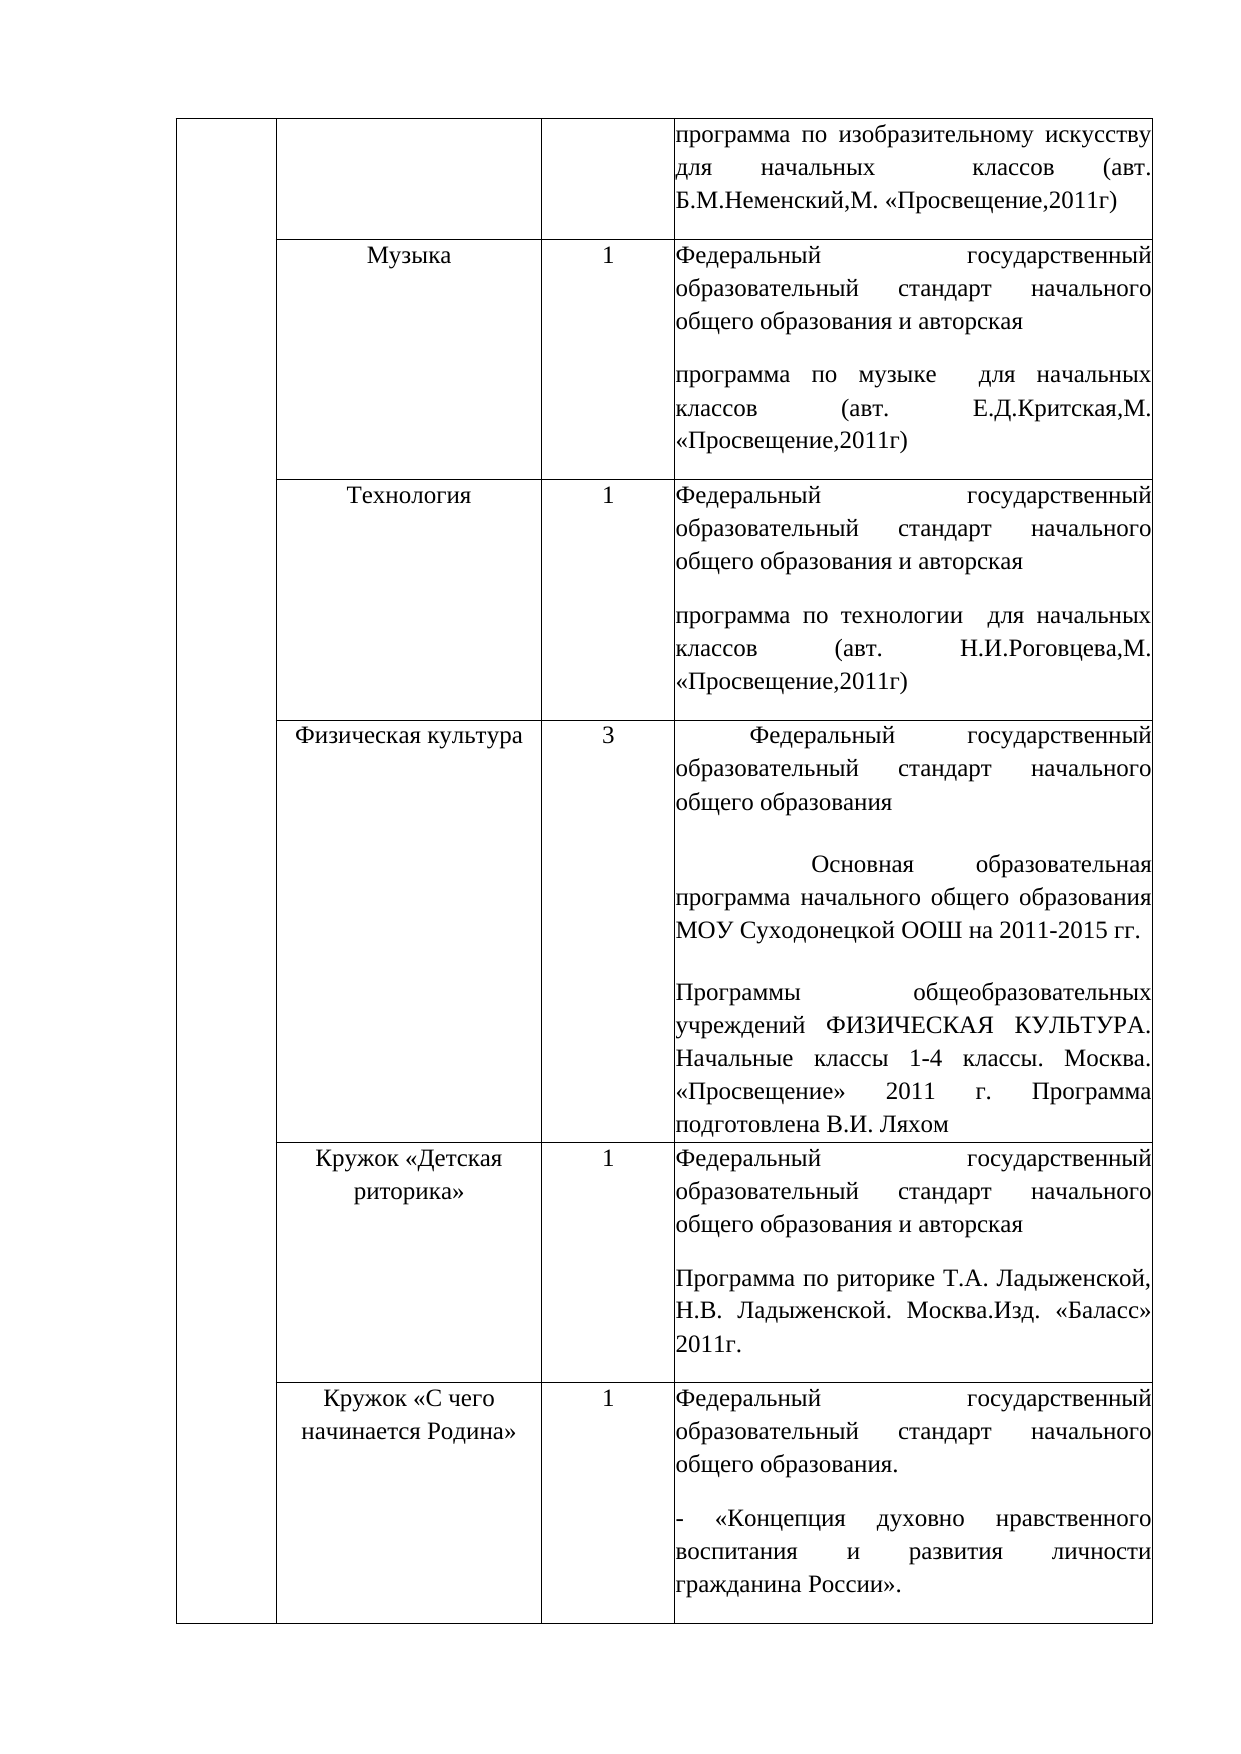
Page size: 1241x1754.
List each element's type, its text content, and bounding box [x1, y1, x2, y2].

table_cell 1 [542, 480, 674, 719]
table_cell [675, 119, 1152, 239]
table_cell Федеральный государственный образовательный стандарт начального общего образования и авторская программа по технологии для начальных классов (авт. Н.И.Роговцева,М. «Просвещение,2011г) [675, 480, 1152, 719]
table_cell 1 [542, 1383, 674, 1622]
table_cell Физическая культура [277, 721, 541, 1142]
table_cell 1 [542, 240, 674, 479]
table_cell 1 [542, 1143, 674, 1382]
table_cell Федеральный государственный образовательный стандарт начального общего образования и авторская Программа по риторике Т.А. Ладыженской, Н.В. Ладыженской. Москва.Изд. «Баласс» 2011г. [675, 1143, 1152, 1382]
table_cell Федеральный государственный образовательный стандарт начального общего образования и авторская программа по музыке для начальных классов (авт. Е.Д.Критская,М. «Просвещение,2011г) [675, 240, 1152, 479]
table_cell Кружок «С чего начинается Родина» [277, 1383, 541, 1622]
table_cell Технология [277, 480, 541, 719]
table_cell Федеральный государственный образовательный стандарт начального общего образования. - «Концепция духовно нравственного воспитания и развития личности гражданина России». [675, 1383, 1152, 1622]
table_cell Кружок «Детская риторика» [277, 1143, 541, 1382]
table_cell Федеральный государственный образовательный стандарт начального общего образования Основная образовательная программа начального общего образования МОУ Суходонецкой ООШ на 2011-2015 гг. Программы общеобразовательных учреждений ФИЗИЧЕСКАЯ КУЛЬТУРА. Начальные классы 1-4 классы. Москва. «Просвещение» 2011 г. Программа подготовлена В.И. Ляхом [675, 721, 1152, 1142]
table_cell 3 [542, 721, 674, 1142]
table_cell 1 [542, 119, 674, 239]
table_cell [277, 119, 541, 239]
table_cell Музыка [277, 240, 541, 479]
